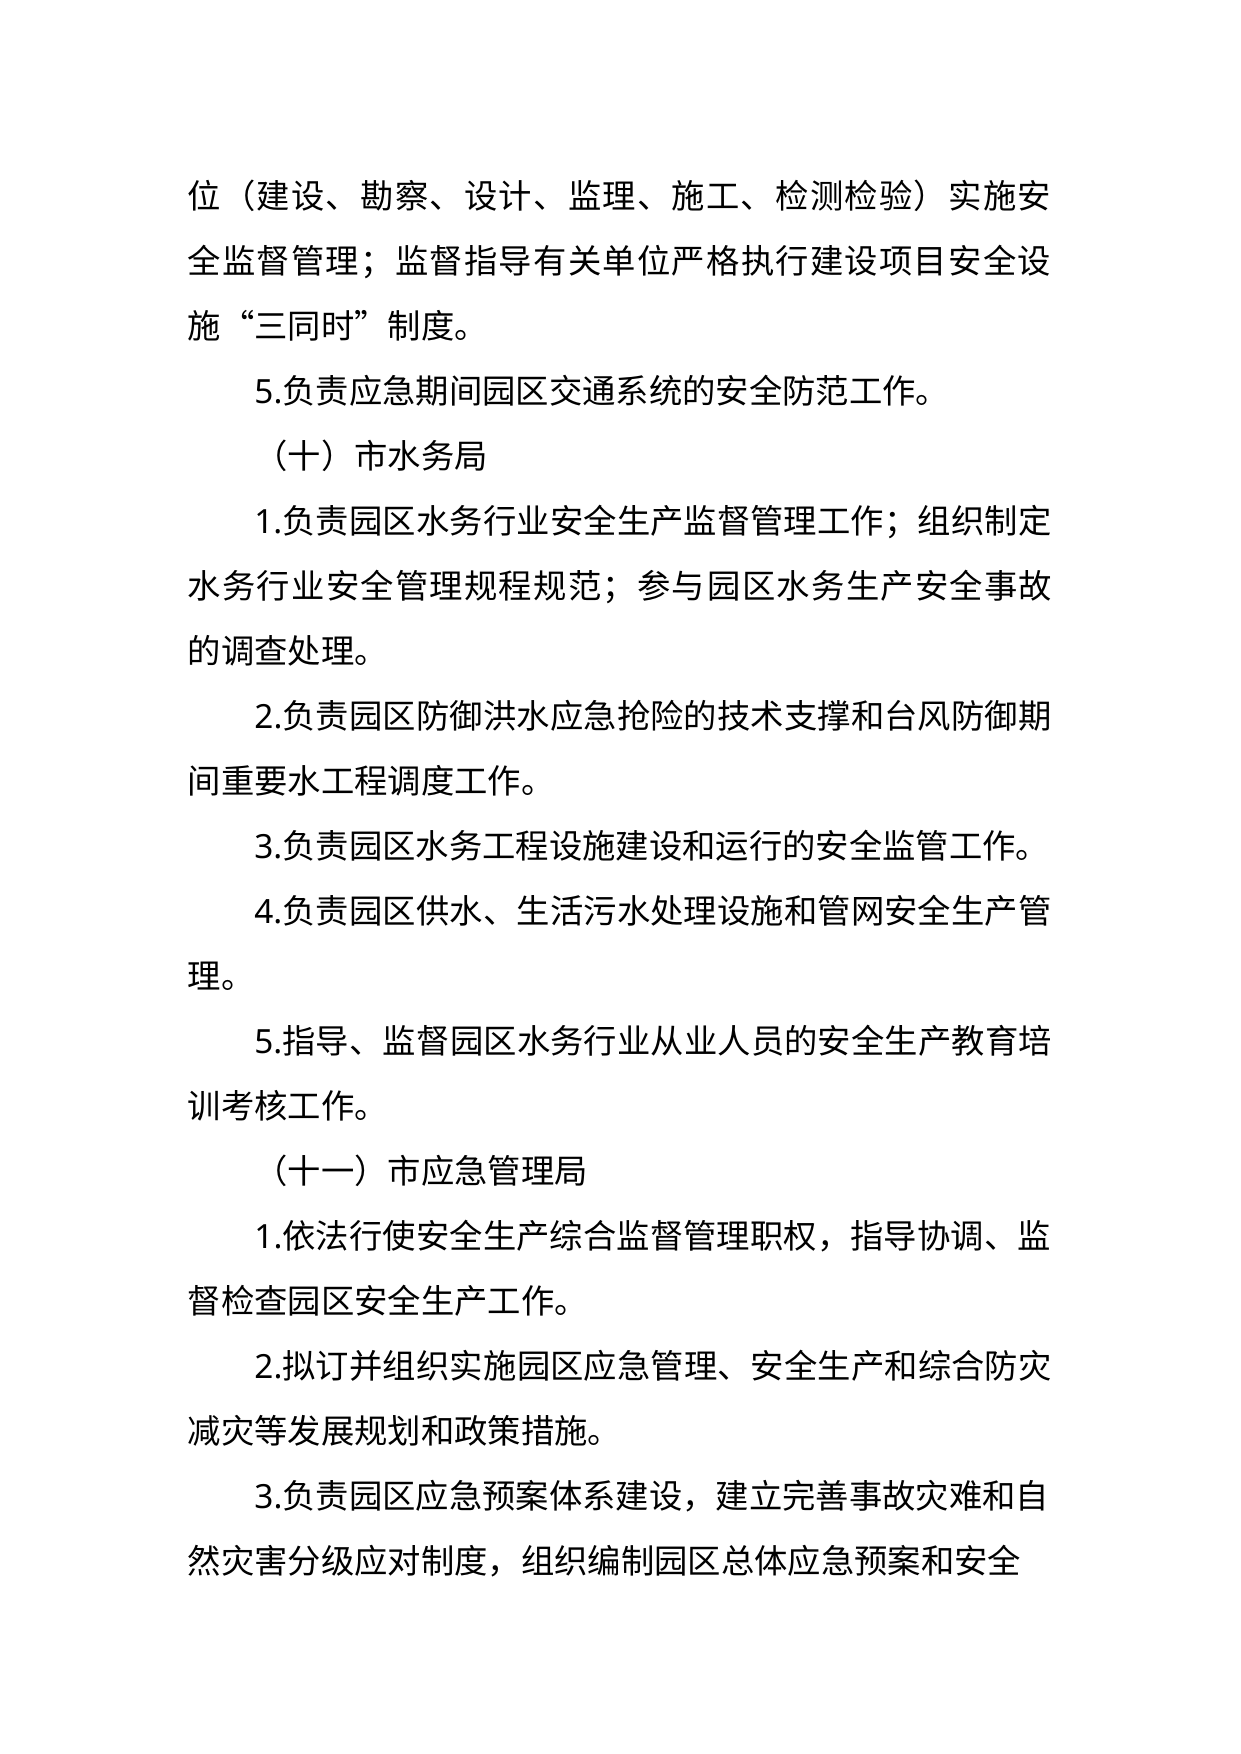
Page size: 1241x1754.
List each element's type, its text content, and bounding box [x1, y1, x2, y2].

text 2.负责园区防御洪水应急抢险的技术支撑和台风防御期间重要水工程调度工作。 [187, 682, 1053, 812]
text （十）市水务局 [187, 422, 1053, 487]
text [187, 162, 1053, 357]
text 1.负责园区水务行业安全生产监督管理工作；组织制定水务行业安全管理规程规范；参与园区水务生产安全事故的调查处理。 [187, 487, 1053, 682]
text （十一）市应急管理局 [187, 1137, 1053, 1202]
text 4.负责园区供水、生活污水处理设施和管网安全生产管理。 [187, 877, 1053, 1007]
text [187, 1462, 1053, 1592]
text 3.负责园区水务工程设施建设和运行的安全监管工作。 [187, 812, 1053, 877]
text 2.拟订并组织实施园区应急管理、安全生产和综合防灾减灾等发展规划和政策措施。 [187, 1332, 1053, 1462]
text 5.负责应急期间园区交通系统的安全防范工作。 [187, 357, 1053, 422]
text 1.依法行使安全生产综合监督管理职权，指导协调、监督检查园区安全生产工作。 [187, 1202, 1053, 1332]
text 5.指导、监督园区水务行业从业人员的安全生产教育培训考核工作。 [187, 1007, 1053, 1137]
